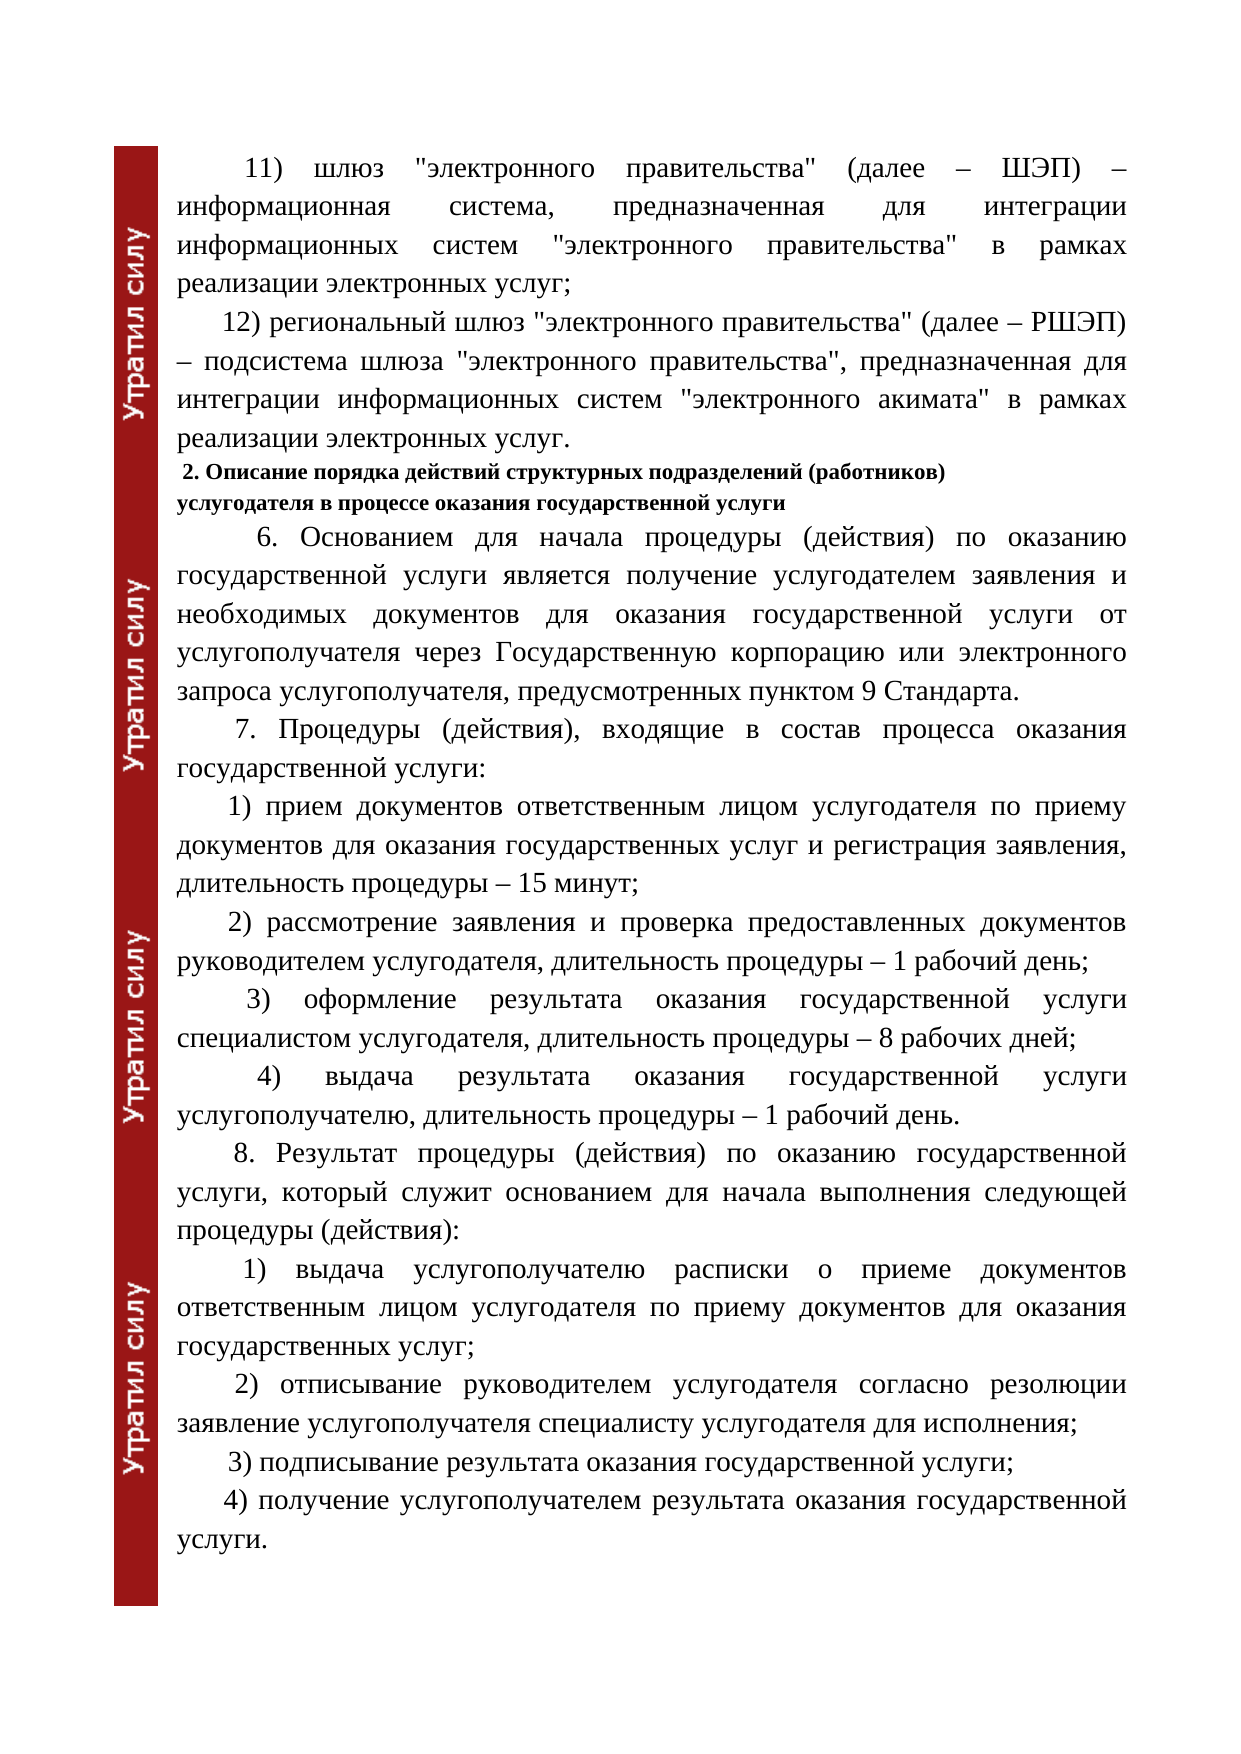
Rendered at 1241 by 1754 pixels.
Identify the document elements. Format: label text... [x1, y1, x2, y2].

text 1) прием документов ответственным лицом услугодателя по приему документов для оказания государственных услуг и регистрация заявления, длительность процедуры – 15 минут; [112, 788, 1128, 899]
text 7. Процедуры (действия), входящие в состав процесса оказания государственной услуги: [112, 711, 1128, 783]
text 3) оформление результата оказания государственной услуги специалистом услугодателя, длительность процедуры – 8 рабочих дней; [112, 981, 1128, 1053]
picture [114, 783, 158, 788]
picture [114, 1554, 158, 1606]
picture [114, 899, 158, 904]
picture [114, 1439, 158, 1444]
picture [114, 515, 158, 519]
text 11) шлюз "электронного правительства" (далее – ШЭП) – информационная система, предназначенная для интеграции информационных систем "электронного правительства" в рамках реализации электронных услуг; [112, 150, 1128, 299]
text 3) подписывание результата оказания государственной услуги; [112, 1444, 1128, 1477]
text 4) получение услугополучателем результата оказания государственной услуги. [112, 1482, 1128, 1554]
text 6. Основанием для начала процедуры (действия) по оказанию государственной услуги является получение услугодателем заявления и необходимых документов для оказания государственной услуги от услугополучателя через Государственную корпорацию или электронного запроса услугополучателя, предусмотренных пунктом 9 Стандарта. [112, 519, 1128, 706]
text 12) региональный шлюз "электронного правительства" (далее – РШЭП) – подсистема шлюза "электронного правительства", предназначенная для интеграции информационных систем "электронного акимата" в рамках реализации электронных услуг. [112, 304, 1128, 453]
picture [114, 1053, 158, 1058]
picture [114, 1246, 158, 1251]
picture [114, 146, 158, 150]
picture [114, 1477, 158, 1482]
text 8. Результат процедуры (действия) по оказанию государственной услуги, который служит основанием для начала выполнения следующей процедуры (действия): [112, 1135, 1128, 1246]
text 2) рассмотрение заявления и проверка предоставленных документов руководителем услугодателя, длительность процедуры – 1 рабочий день; [112, 904, 1128, 976]
text 1) выдача услугополучателю расписки о приеме документов ответственным лицом услугодателя по приему документов для оказания государственных услуг; [112, 1251, 1128, 1362]
text 2) отписывание руководителем услугодателя согласно резолюции заявление услугополучателя специалисту услугодателя для исполнения; [112, 1367, 1128, 1439]
picture [114, 706, 158, 711]
picture [114, 299, 158, 304]
picture [114, 1362, 158, 1367]
picture [114, 976, 158, 981]
picture [114, 453, 158, 458]
text 4) выдача результата оказания государственной услуги услугополучателю, длительность процедуры – 1 рабочий день. [112, 1058, 1128, 1130]
picture [114, 1130, 158, 1135]
text 2. Описание порядка действий структурных подразделений (работников) услугодателя в процессе оказания государственной услуги [112, 458, 1128, 515]
